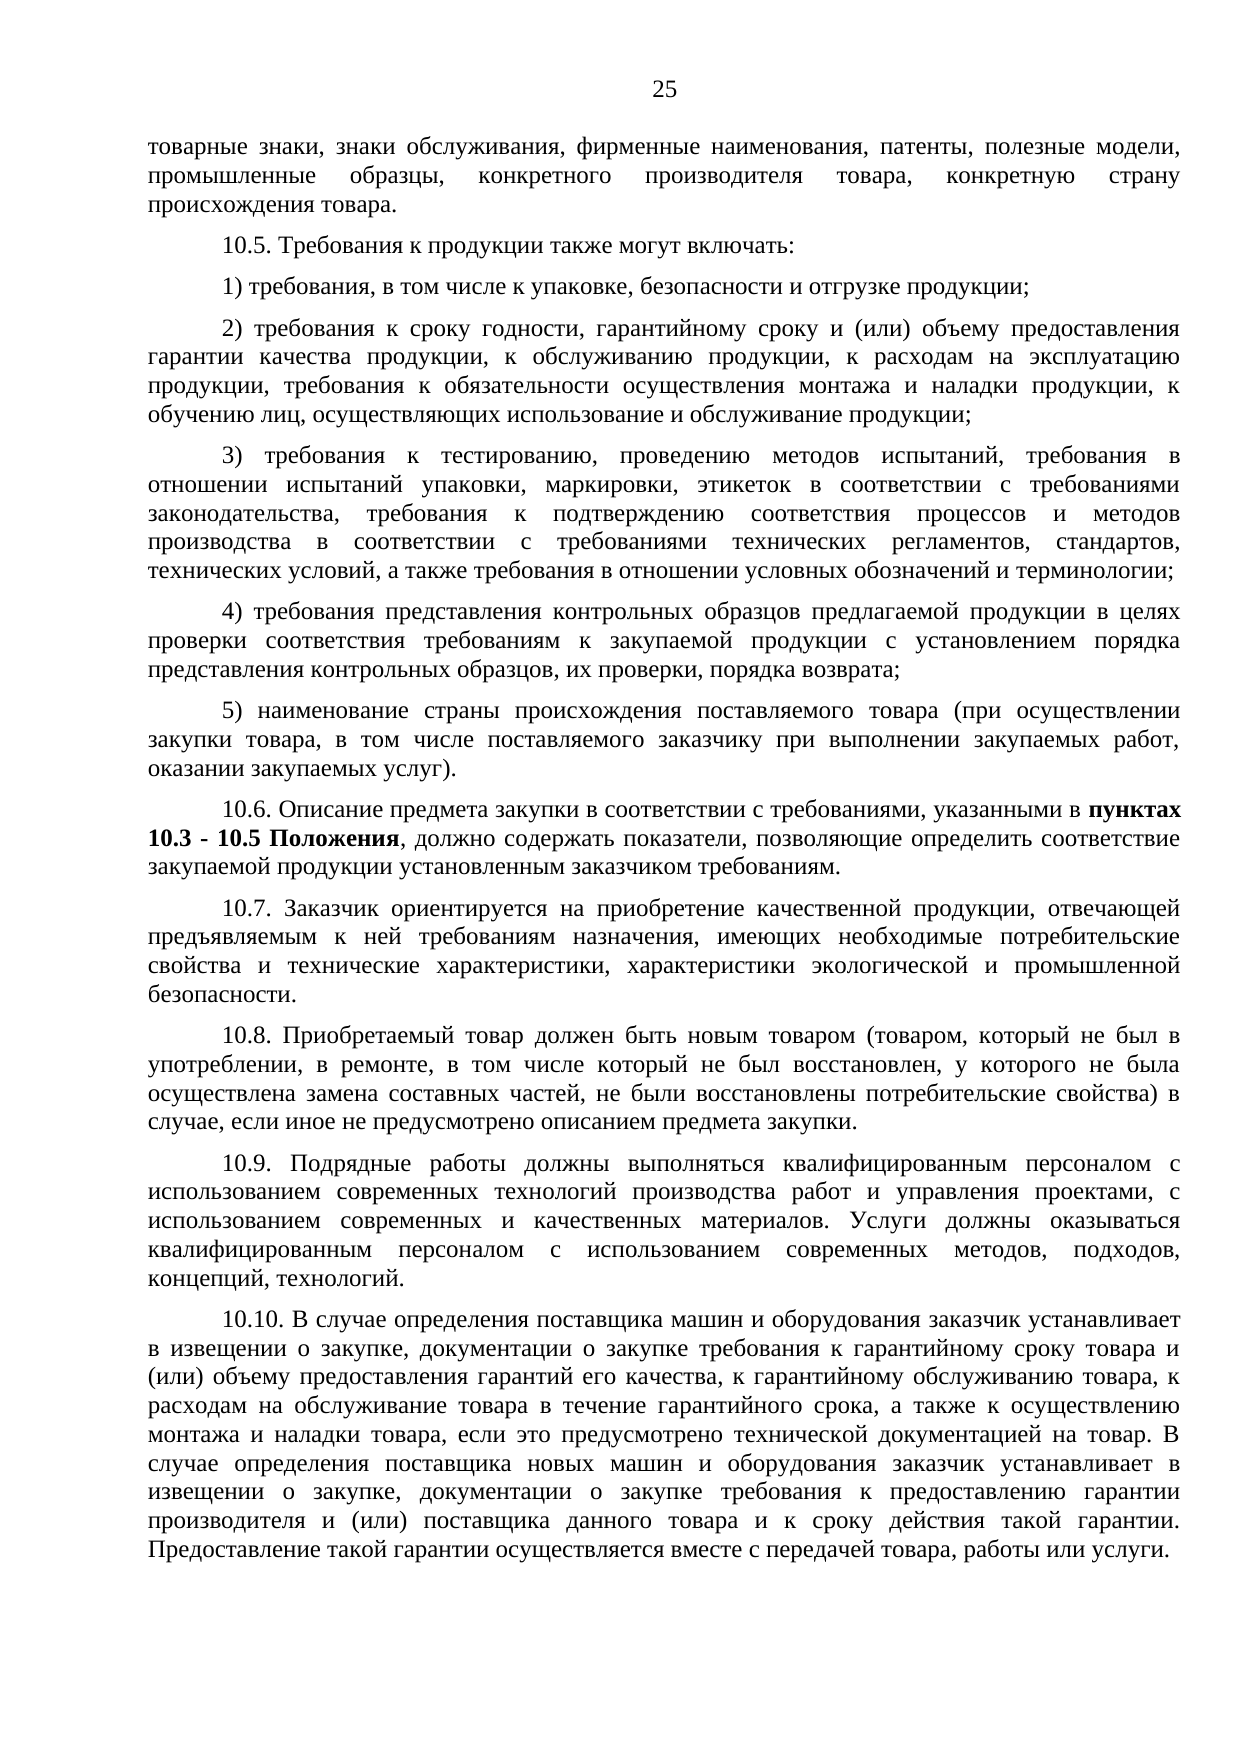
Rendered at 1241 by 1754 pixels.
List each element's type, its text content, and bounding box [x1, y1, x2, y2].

text 4) требования представления контрольных образцов предлагаемой продукции в целях проверки соответствия требованиям к закупаемой продукции с установлением порядка представления контрольных образцов, их проверки, порядка возврата; [148, 596, 1181, 683]
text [148, 131, 1181, 218]
text 10.10. В случае определения поставщика машин и оборудования заказчик устанавливает в извещении о закупке, документации о закупке требования к гарантийному сроку товара и (или) объему предоставления гарантий его качества, к гарантийному обслуживанию товара, к расходам на обслуживание товара в течение гарантийного срока, а также к осуществлению монтажа и наладки товара, если это предусмотрено технической документацией на товар. В случае определения поставщика новых машин и оборудования заказчик устанавливает в извещении о закупке, документации о закупке требования к предоставлению гарантии производителя и (или) поставщика данного товара и к сроку действия такой гарантии. Предоставление такой гарантии осуществляется вместе с передачей товара, работы или услуги. [148, 1304, 1181, 1563]
text 10.9. Подрядные работы должны выполняться квалифицированным персоналом с использованием современных технологий производства работ и управления проектами, с использованием современных и качественных материалов. Услуги должны оказываться квалифицированным персоналом с использованием современных методов, подходов, концепций, технологий. [148, 1148, 1181, 1291]
text 10.7. Заказчик ориентируется на приобретение качественной продукции, отвечающей предъявляемым к ней требованиям назначения, имеющих необходимые потребительские свойства и технические характеристики, характеристики экологической и промышленной безопасности. [148, 893, 1181, 1008]
text 1) требования, в том числе к упаковке, безопасности и отгрузке продукции; [148, 271, 1181, 300]
text 10.8. Приобретаемый товар должен быть новым товаром (товаром, который не был в употреблении, в ремонте, в том числе который не был восстановлен, у которого не была осуществлена замена составных частей, не были восстановлены потребительские свойства) в случае, если иное не предусмотрено описанием предмета закупки. [148, 1020, 1181, 1135]
text 2) требования к сроку годности, гарантийному сроку и (или) объему предоставления гарантии качества продукции, к обслуживанию продукции, к расходам на эксплуатацию продукции, требования к обязательности осуществления монтажа и наладки продукции, к обучению лиц, осуществляющих использование и обслуживание продукции; [148, 313, 1181, 428]
text 5) наименование страны происхождения поставляемого товара (при осуществлении закупки товара, в том числе поставляемого заказчику при выполнении закупаемых работ, оказании закупаемых услуг). [148, 695, 1181, 781]
text 10.5. Требования к продукции также могут включать: [148, 230, 1181, 259]
text 3) требования к тестированию, проведению методов испытаний, требования в отношении испытаний упаковки, маркировки, этикеток в соответствии с требованиями законодательства, требования к подтверждению соответствия процессов и методов производства в соответствии с требованиями технических регламентов, стандартов, технических условий, а также требования в отношении условных обозначений и терминологии; [148, 440, 1181, 584]
text 10.6. Описание предмета закупки в соответствии с требованиями, указанными в пунктах 10.3 - 10.5 Положения, должно содержать показатели, позволяющие определить соответствие закупаемой продукции установленным заказчиком требованиям. [148, 794, 1181, 880]
